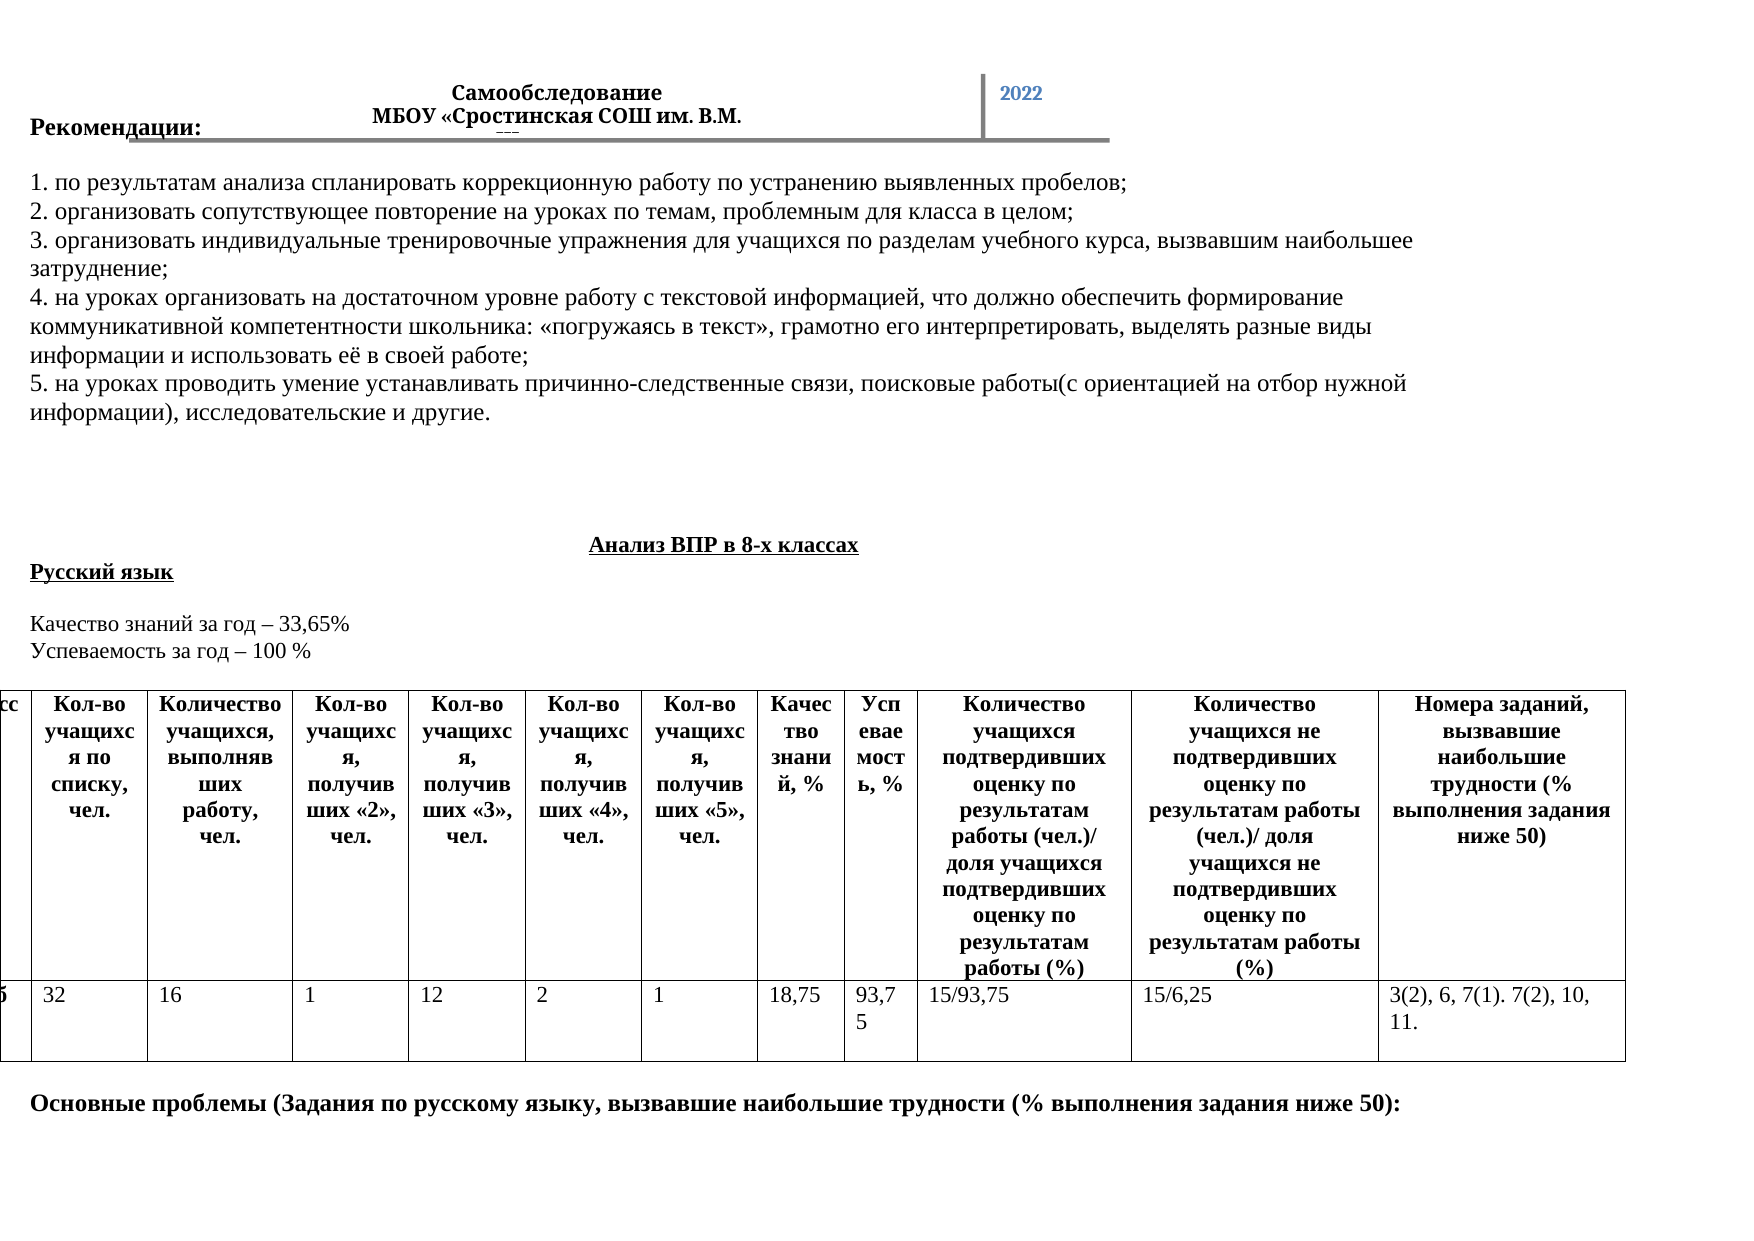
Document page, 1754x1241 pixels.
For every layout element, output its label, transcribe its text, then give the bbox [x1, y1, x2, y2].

text Качество знаний за год – 33,65% [29, 610, 1417, 637]
text 4. на уроках организовать на достаточном уровне работу с текстовой информацией, что должно обеспечить формирование коммуникативной компетентности школьника: «погружаясь в текст», грамотно его интерпретировать, выделять разные виды информации и использовать её в своей работе; [29, 282, 1417, 368]
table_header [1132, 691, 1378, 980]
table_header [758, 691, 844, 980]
text Основные проблемы (Задания по русскому языку, вызвавшие наибольшие трудности (% выполнения задания ниже 50): [29, 1088, 1417, 1117]
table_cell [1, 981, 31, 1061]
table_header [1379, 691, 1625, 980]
text 1. по результатам анализа спланировать коррекционную работу по устранению выявленных пробелов; [29, 167, 1417, 196]
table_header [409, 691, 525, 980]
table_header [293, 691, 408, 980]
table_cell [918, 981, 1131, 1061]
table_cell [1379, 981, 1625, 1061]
text Русский язык [29, 558, 1417, 584]
text 5. на уроках проводить умение устанавливать причинно-следственные связи, поисковые работы(с ориентацией на отбор нужной информации), исследовательские и другие. [29, 368, 1417, 426]
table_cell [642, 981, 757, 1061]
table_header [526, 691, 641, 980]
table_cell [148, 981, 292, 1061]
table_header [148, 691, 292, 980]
text Успеваемость за год – 100 % [29, 637, 1417, 663]
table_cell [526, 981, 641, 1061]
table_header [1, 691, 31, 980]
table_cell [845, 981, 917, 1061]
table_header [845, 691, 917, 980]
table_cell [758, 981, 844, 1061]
text Рекомендации: [29, 112, 1417, 141]
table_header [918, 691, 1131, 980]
text 3. организовать индивидуальные тренировочные упражнения для учащихся по разделам учебного курса, вызвавшим наибольшее затруднение; [29, 225, 1417, 282]
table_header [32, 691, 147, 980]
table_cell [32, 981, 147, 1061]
text 2. организовать сопутствующее повторение на уроках по темам, проблемным для класса в целом; [29, 196, 1417, 225]
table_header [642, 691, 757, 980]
text Анализ ВПР в 8-х классах [29, 531, 1417, 558]
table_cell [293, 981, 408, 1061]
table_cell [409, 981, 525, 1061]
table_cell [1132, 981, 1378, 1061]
